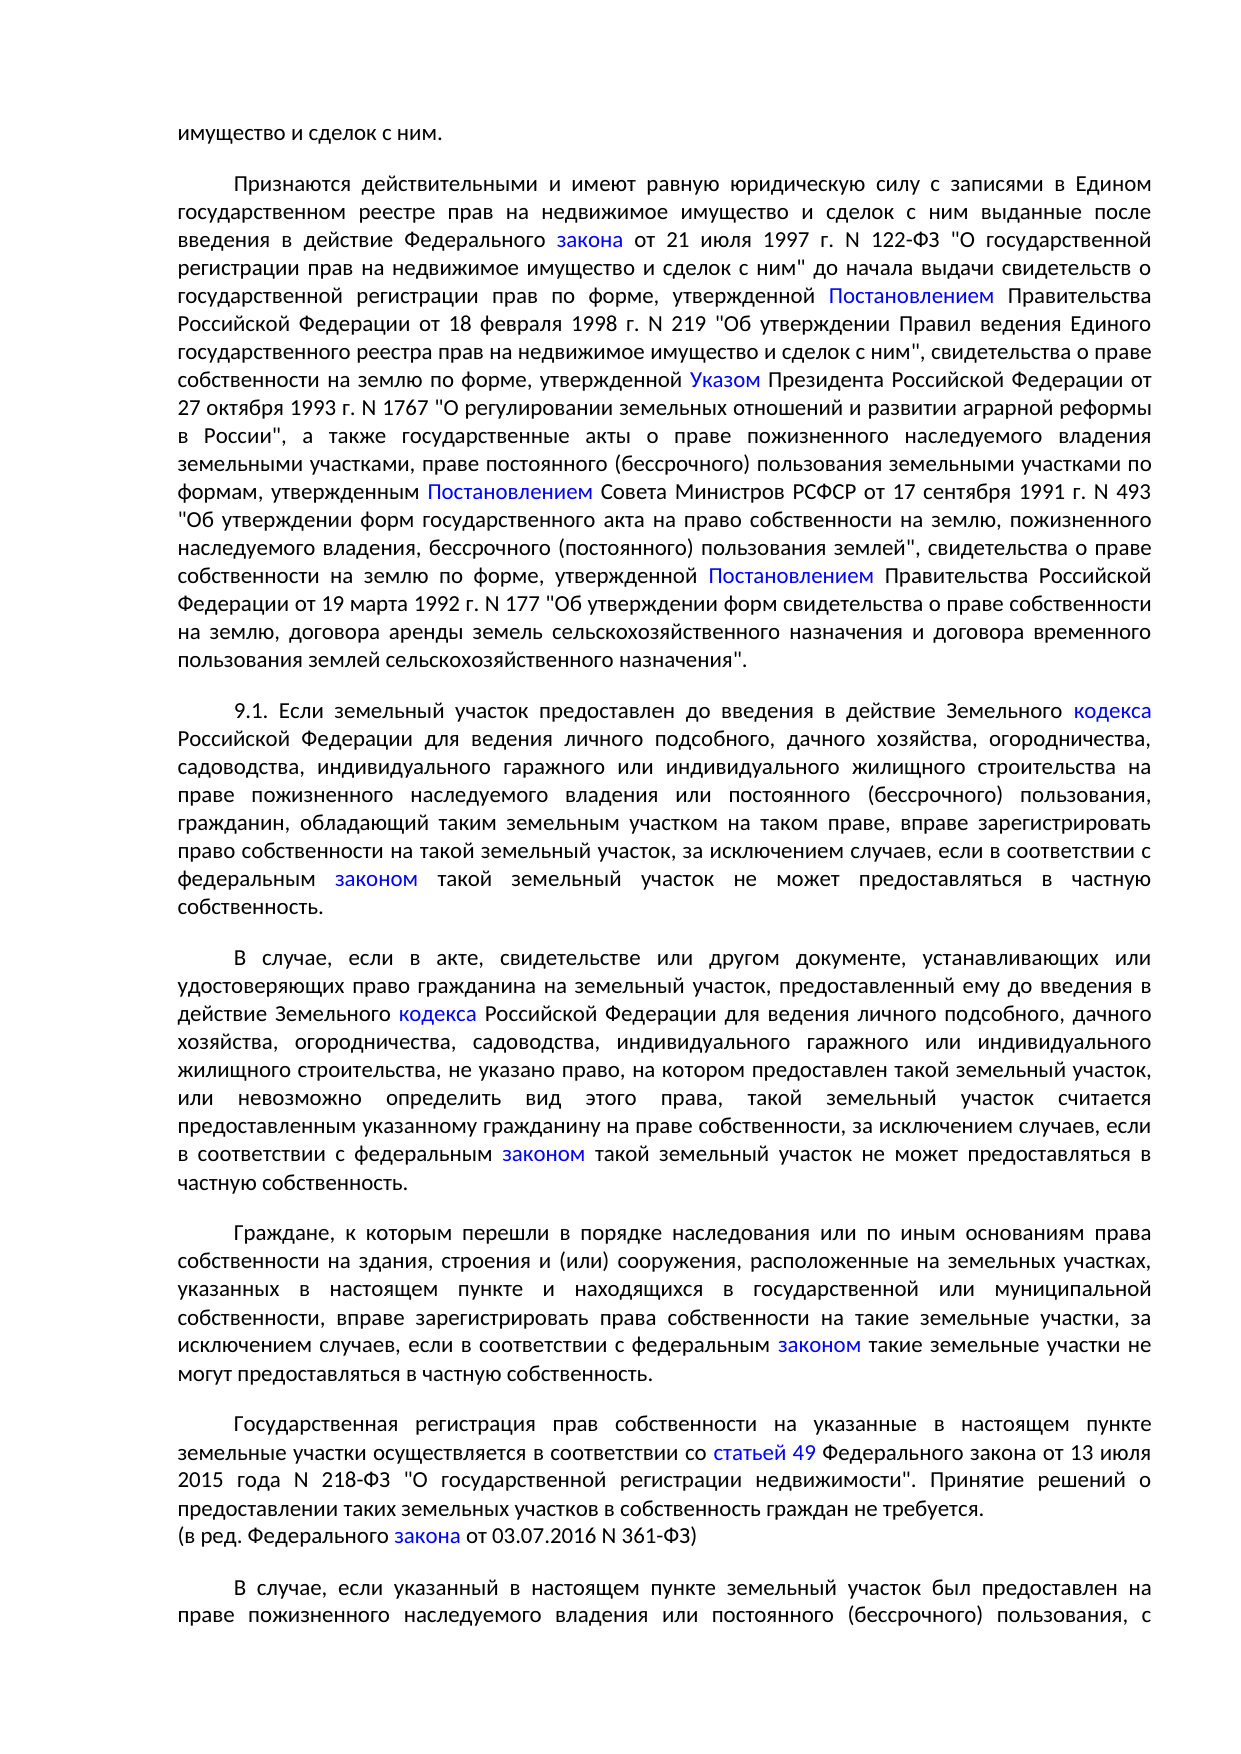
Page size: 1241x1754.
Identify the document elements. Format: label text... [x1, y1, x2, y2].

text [177, 1573, 1152, 1629]
text Признаются действительными и имеют равную юридическую силу с записями в Едином государственном реестре прав на недвижимое имущество и сделок с ним выданные после введения в действие Федерального закона от 21 июля 1997 г. N 122-ФЗ "О государственной регистрации прав на недвижимое имущество и сделок с ним" до начала выдачи свидетельств о государственной регистрации прав по форме, утвержденной Постановлением Правительства Российской Федерации от 18 февраля 1998 г. N 219 "Об утверждении Правил ведения Единого государственного реестра прав на недвижимое имущество и сделок с ним", свидетельства о праве собственности на землю по форме, утвержденной Указом Президента Российской Федерации от 27 октября 1993 г. N 1767 "О регулировании земельных отношений и развитии аграрной реформы в России", а также государственные акты о праве пожизненного наследуемого владения земельными участками, праве постоянного (бессрочного) пользования земельными участками по формам, утвержденным Постановлением Совета Министров РСФСР от 17 сентября 1991 г. N 493 "Об утверждении форм государственного акта на право собственности на землю, пожизненного наследуемого владения, бессрочного (постоянного) пользования землей", свидетельства о праве собственности на землю по форме, утвержденной Постановлением Правительства Российской Федерации от 19 марта 1992 г. N 177 "Об утверждении форм свидетельства о праве собственности на землю, договора аренды земель сельскохозяйственного назначения и договора временного пользования землей сельскохозяйственного назначения". [177, 169, 1152, 673]
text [177, 118, 1152, 146]
text Граждане, к которым перешли в порядке наследования или по иным основаниям права собственности на здания, строения и (или) сооружения, расположенные на земельных участках, указанных в настоящем пункте и находящихся в государственной или муниципальной собственности, вправе зарегистрировать права собственности на такие земельные участки, за исключением случаев, если в соответствии с федеральным законом такие земельные участки не могут предоставляться в частную собственность. [177, 1218, 1152, 1387]
text В случае, если в акте, свидетельстве или другом документе, устанавливающих или удостоверяющих право гражданина на земельный участок, предоставленный ему до введения в действие Земельного кодекса Российской Федерации для ведения личного подсобного, дачного хозяйства, огородничества, садоводства, индивидуального гаражного или индивидуального жилищного строительства, не указано право, на котором предоставлен такой земельный участок, или невозможно определить вид этого права, такой земельный участок считается предоставленным указанному гражданину на праве собственности, за исключением случаев, если в соответствии с федеральным законом такой земельный участок не может предоставляться в частную собственность. [177, 943, 1152, 1196]
text Государственная регистрация прав собственности на указанные в настоящем пункте земельные участки осуществляется в соответствии со статьей 49 Федерального закона от 13 июля 2015 года N 218-ФЗ "О государственной регистрации недвижимости". Принятие решений о предоставлении таких земельных участков в собственность граждан не требуется. [177, 1409, 1152, 1522]
text (в ред. Федерального закона от 03.07.2016 N 361-ФЗ) [177, 1522, 1152, 1550]
text 9.1. Если земельный участок предоставлен до введения в действие Земельного кодекса Российской Федерации для ведения личного подсобного, дачного хозяйства, огородничества, садоводства, индивидуального гаражного или индивидуального жилищного строительства на праве пожизненного наследуемого владения или постоянного (бессрочного) пользования, гражданин, обладающий таким земельным участком на таком праве, вправе зарегистрировать право собственности на такой земельный участок, за исключением случаев, если в соответствии с федеральным законом такой земельный участок не может предоставляться в частную собственность. [177, 696, 1152, 921]
